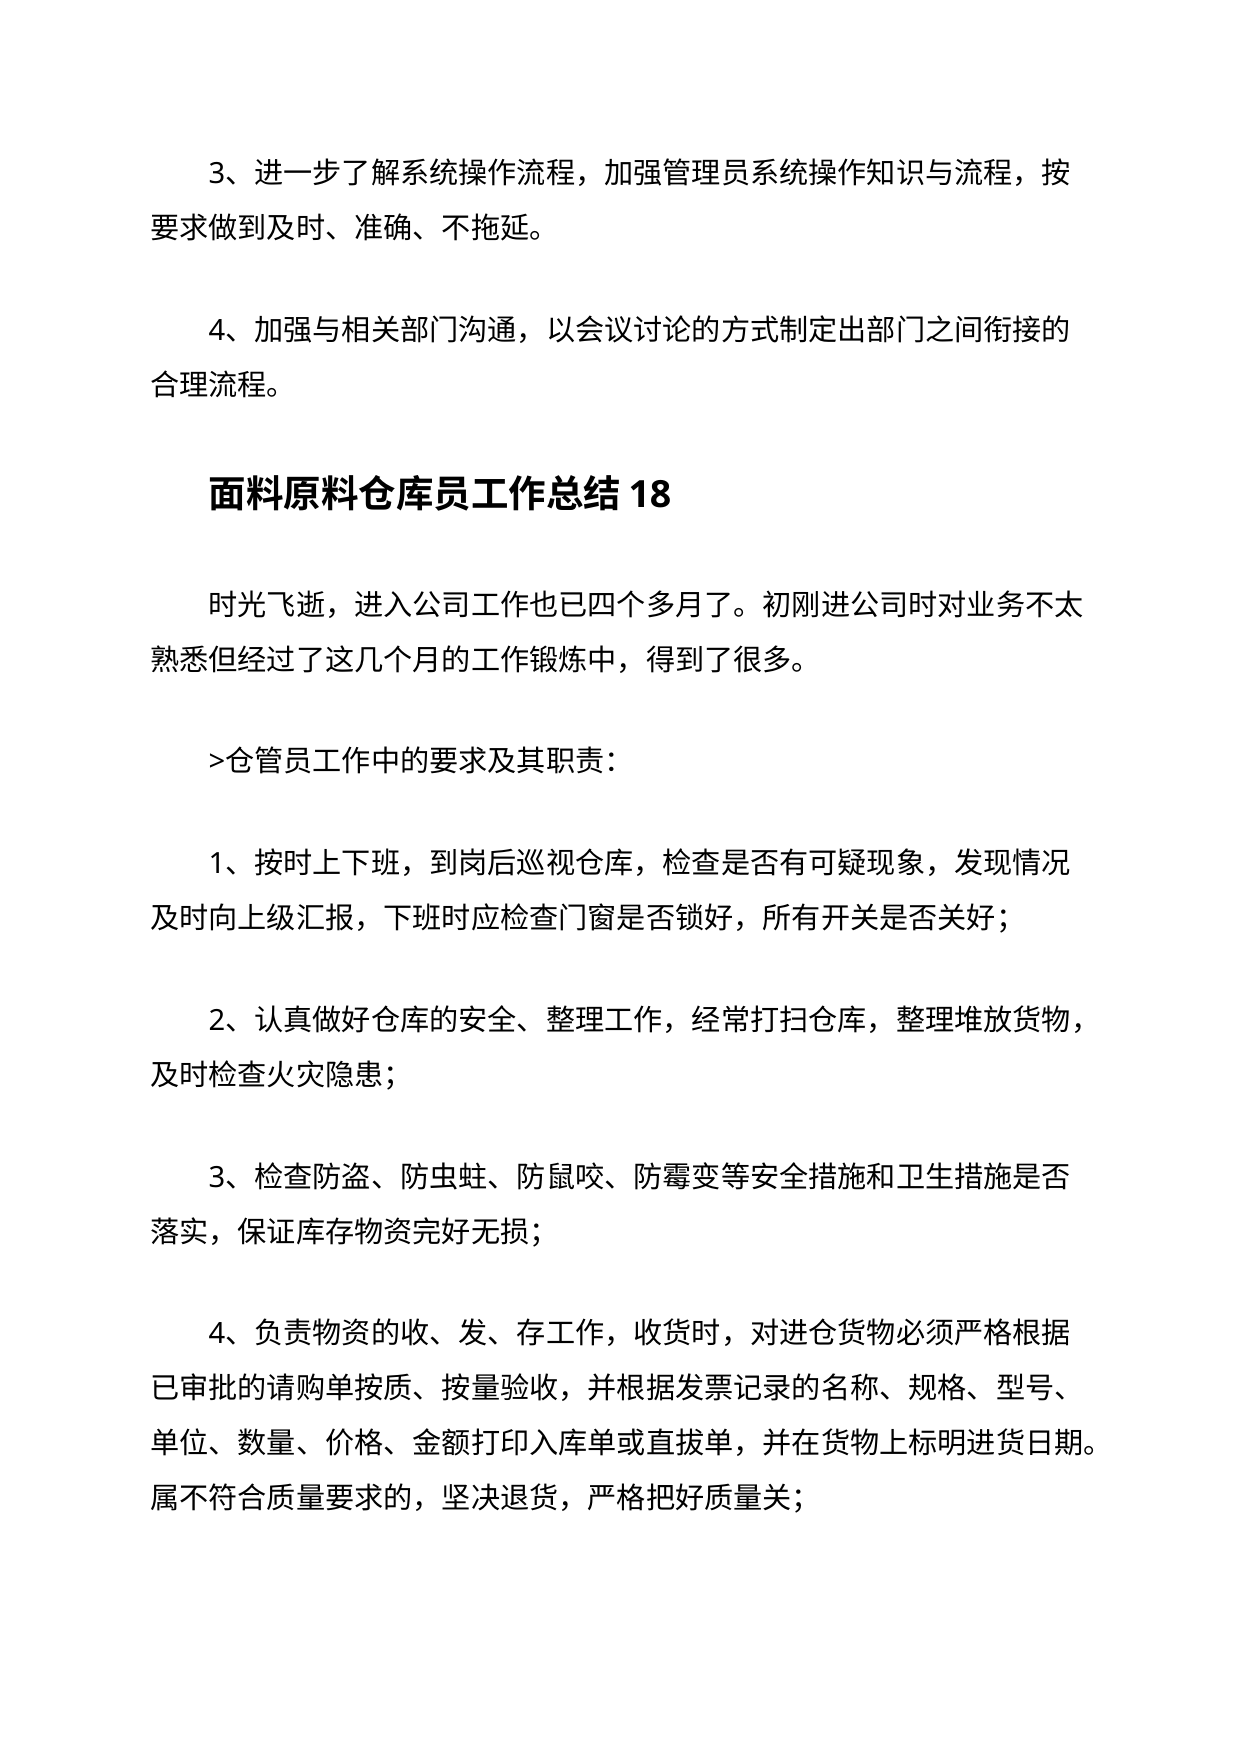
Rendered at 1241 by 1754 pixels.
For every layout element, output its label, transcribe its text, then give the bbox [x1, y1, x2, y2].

text 4、负责物资的收、发、存工作，收货时，对进仓货物必须严格根据已审批的请购单按质、按量验收，并根据发票记录的名称、规格、型号、单位、数量、价格、金额打印入库单或直拔单，并在货物上标明进货日期。属不符合质量要求的，坚决退货，严格把好质量关； [150, 1310, 1090, 1517]
text 1、按时上下班，到岗后巡视仓库，检查是否有可疑现象，发现情况及时向上级汇报，下班时应检查门窗是否锁好，所有开关是否关好； [150, 840, 1090, 937]
text 面料原料仓库员工作总结18 [150, 463, 1090, 518]
text 4、加强与相关部门沟通，以会议讨论的方式制定出部门之间衔接的合理流程。 [150, 307, 1090, 404]
text 时光飞逝，进入公司工作也已四个多月了。初刚进公司时对业务不太熟悉但经过了这几个月的工作锻炼中，得到了很多。 [150, 581, 1090, 678]
text 2、认真做好仓库的安全、整理工作，经常打扫仓库，整理堆放货物，及时检查火灾隐患； [150, 997, 1090, 1094]
text 3、检查防盗、防虫蛀、防鼠咬、防霉变等安全措施和卫生措施是否落实，保证库存物资完好无损； [150, 1153, 1090, 1251]
text >仓管员工作中的要求及其职责： [150, 738, 1090, 780]
text 3、进一步了解系统操作流程，加强管理员系统操作知识与流程，按要求做到及时、准确、不拖延。 [150, 150, 1090, 247]
